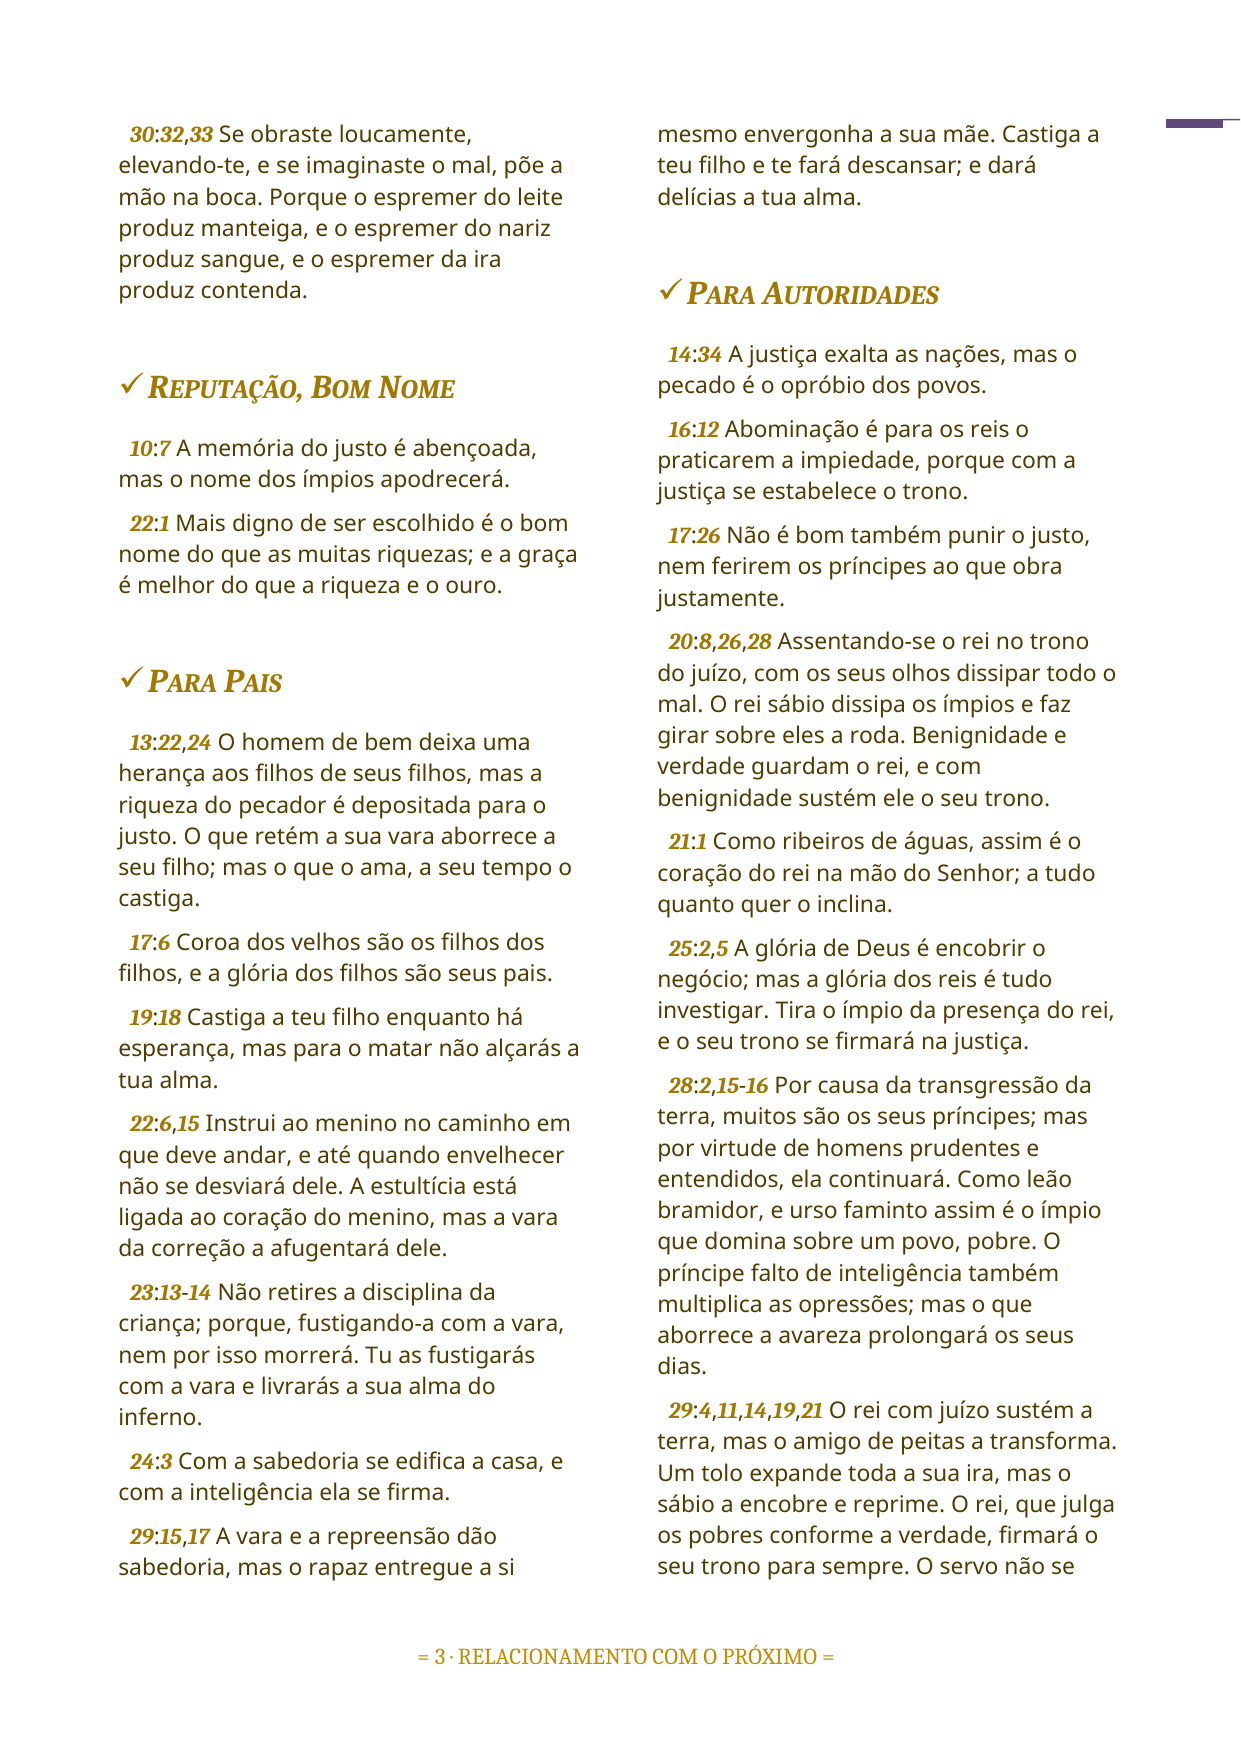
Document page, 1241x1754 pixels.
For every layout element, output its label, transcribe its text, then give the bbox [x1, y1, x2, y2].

text 29:15,17 A vara e a repreensão dão sabedoria, mas o rapaz entregue a si mesmo envergonha a sua mãe. Castiga a teu filho e te fará descansar; e dará delícias a tua alma. [118, 1520, 583, 1582]
text 30:32,33 Se obraste loucamente, elevando-te, e se imaginaste o mal, põe a mão na boca. Porque o espremer do leite produz manteiga, e o espremer do nariz produz sangue, e o espremer da ira produz contenda. [118, 118, 583, 306]
text 22:6,15 Instrui ao menino no caminho em que deve andar, e até quando envelhecer não se desviará dele. A estultícia está ligada ao coração do menino, mas a vara da correção a afugentará dele. [118, 1107, 583, 1263]
subtitle Reputação, Bom Nome [118, 368, 583, 406]
text 14:34 A justiça exalta as nações, mas o pecado é o opróbio dos povos. [657, 338, 1122, 400]
text 13:22,24 O homem de bem deixa uma herança aos filhos de seus filhos, mas a riqueza do pecador é depositada para o justo. O que retém a sua vara aborrece a seu filho; mas o que o ama, a seu tempo o castiga. [118, 726, 583, 913]
text 10:7 A memória do justo é abençoada, mas o nome dos ímpios apodrecerá. [118, 431, 583, 494]
text 19:18 Castiga a teu filho enquanto há esperança, mas para o matar não alçarás a tua alma. [118, 1001, 583, 1095]
text 17:6 Coroa dos velhos são os filhos dos filhos, e a glória dos filhos são seus pais. [118, 926, 583, 988]
text 16:12 Abominação é para os reis o praticarem a impiedade, porque com a justiça se estabelece o trono. [657, 413, 1122, 506]
text 21:1 Como ribeiros de águas, assim é o coração do rei na mão do Senhor; a tudo quanto quer o inclina. [657, 825, 1122, 919]
subtitle Para Autoridades [657, 274, 1122, 313]
text 23:13-14 Não retires a disciplina da criança; porque, fustigando-a com a vara, nem por isso morrerá. Tu as fustigarás com a vara e livrarás a sua alma do inferno. [118, 1276, 583, 1432]
text 29:15,17 A vara e a repreensão dão sabedoria, mas o rapaz entregue a si mesmo envergonha a sua mãe. Castiga a teu filho e te fará descansar; e dará delícias a tua alma. [657, 118, 1122, 212]
text 25:2,5 A glória de Deus é encobrir o negócio; mas a glória dos reis é tudo investigar. Tira o ímpio da presença do rei, e o seu trono se firmará na justiça. [657, 931, 1122, 1056]
text 17:26 Não é bom também punir o justo, nem ferirem os príncipes ao que obra justamente. [657, 519, 1122, 613]
subtitle Para Pais [118, 663, 583, 701]
text 20:8,26,28 Assentando-se o rei no trono do juízo, com os seus olhos dissipar todo o mal. O rei sábio dissipa os ímpios e faz girar sobre eles a roda. Benignidade e verdade guardam o rei, e com benignidade sustém ele o seu trono. [657, 625, 1122, 813]
text 28:2,15-16 Por causa da transgressão da terra, muitos são os seus príncipes; mas por virtude de homens prudentes e entendidos, ela continuará. Como leão bramidor, e urso faminto assim é o ímpio que domina sobre um povo, pobre. O príncipe falto de inteligência também multiplica as opressões; mas o que aborrece a avareza prolongará os seus dias. [657, 1069, 1122, 1381]
text 22:1 Mais digno de ser escolhido é o bom nome do que as muitas riquezas; e a graça é melhor do que a riqueza e o ouro. [118, 506, 583, 600]
text 24:3 Com a sabedoria se edifica a casa, e com a inteligência ela se firma. [118, 1445, 583, 1507]
